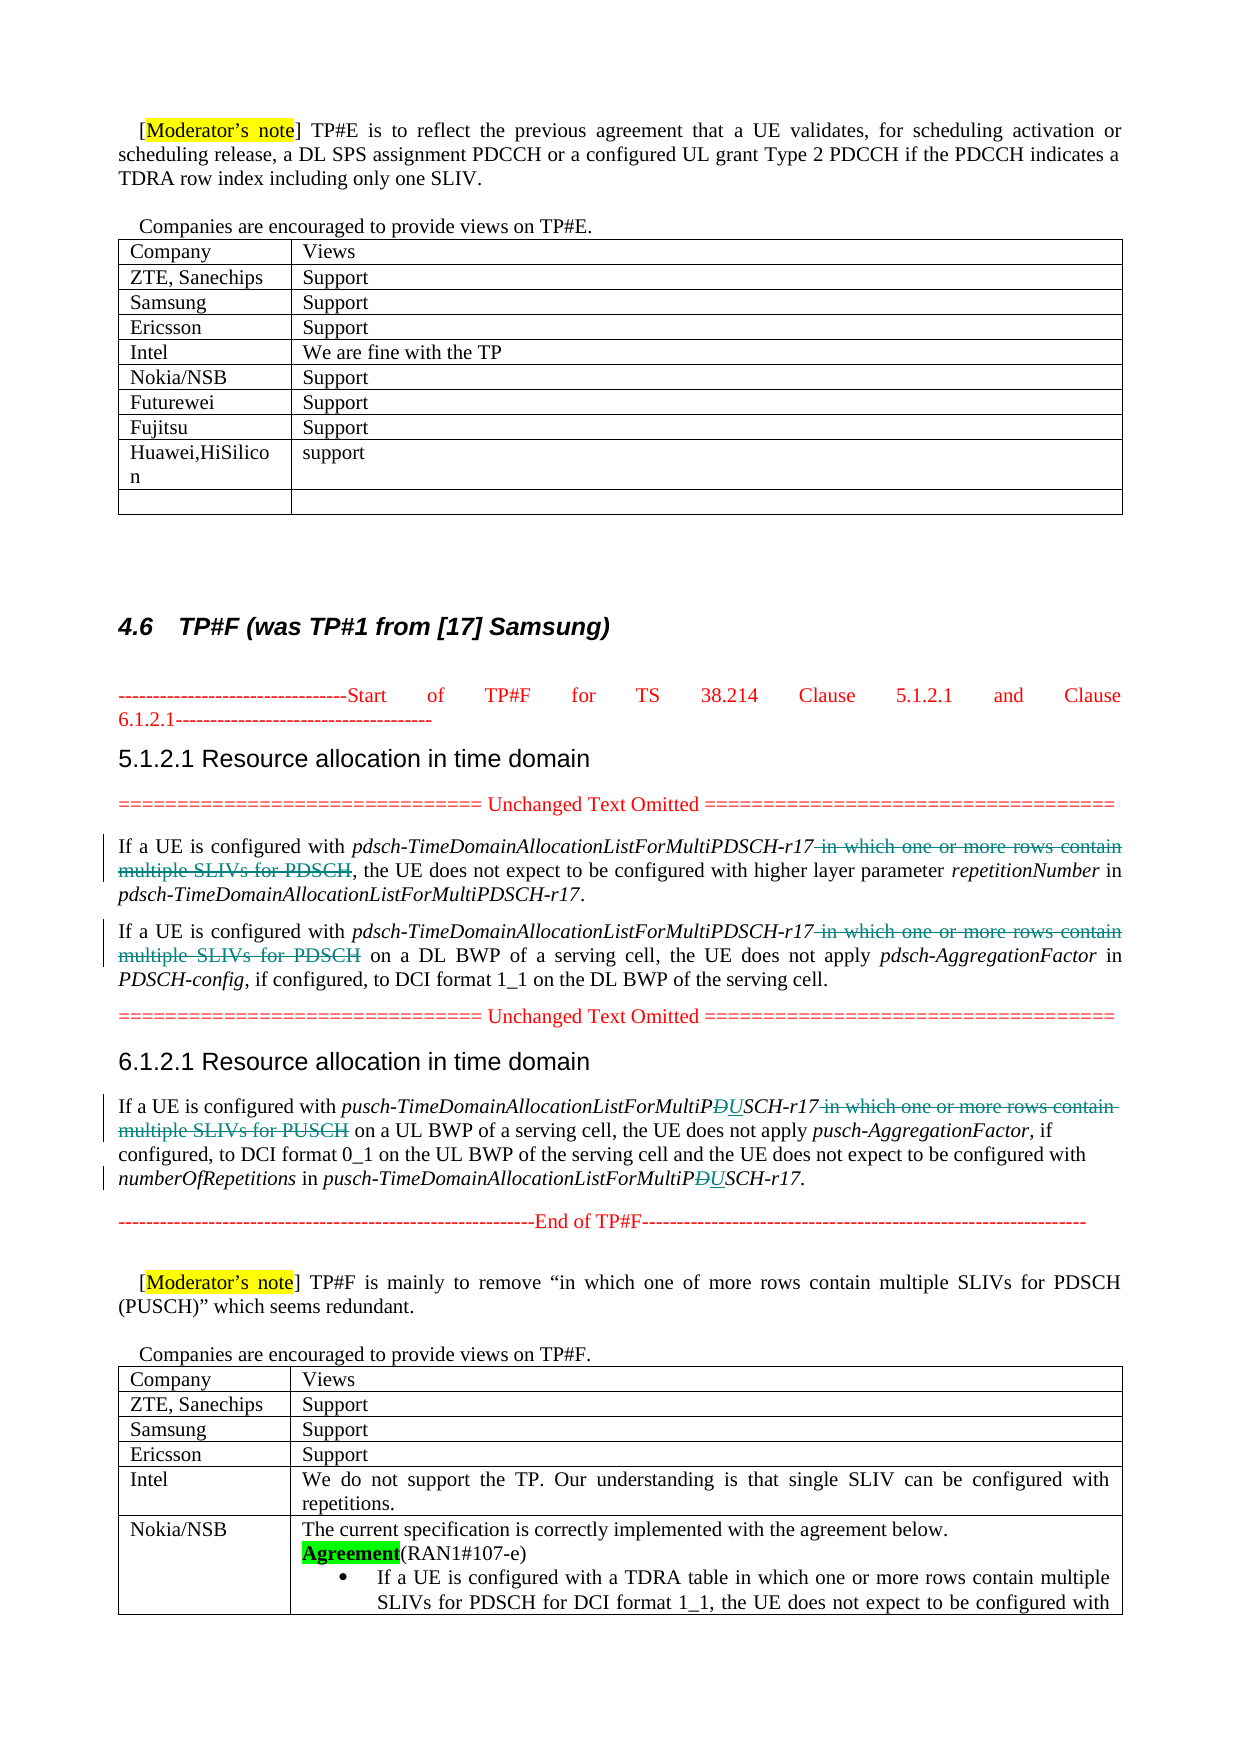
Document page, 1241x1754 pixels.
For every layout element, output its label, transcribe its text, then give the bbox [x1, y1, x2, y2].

table_cell Support [292, 365, 1122, 389]
table_header Company [119, 240, 291, 263]
table_cell Samsung [119, 290, 291, 314]
text If a UE is configured with pdsch-TimeDomainAllocationListForMultiPDSCH-r17 on a DL BWP of a serving cell, the UE does not apply pdsch-AggregationFactor in PDSCH-config, if configured, to DCI format 1_1 on the DL BWP of the serving cell. [118, 919, 1122, 991]
text If a UE is configured with pusch-TimeDomainAllocationListForMultiPSCH-r17 on a UL BWP of a serving cell, the UE does not apply pusch-AggregationFactor, if configured, to DCI format 0_1 on the UL BWP of the serving cell and the UE does not expect to be configured with numberOfRepetitions in pusch-TimeDomainAllocationListForMultiPSCH-r17. [118, 1094, 1122, 1190]
table_cell Futurewei [119, 390, 291, 414]
text [Moderator’s note] TP#F is mainly to remove “in which one of more rows contain multiple SLIVs for PDSCH (PUSCH)” which seems redundant. [118, 1269, 1122, 1318]
table_cell We do not support the TP. Our understanding is that single SLIV can be configured with repetitions. [291, 1467, 1122, 1515]
table_cell Support [292, 315, 1122, 339]
text ---------------------------------Start of TP#F for TS 38.214 Clause 5.1.2.1 and Clause 6.1.2.1------------------------------------- [118, 683, 1122, 731]
text ------------------------------------------------------------End of TP#F---------------------------------------------------------------- [118, 1209, 1122, 1233]
table_cell Intel [119, 340, 291, 364]
table_cell Support [291, 1392, 1122, 1416]
table_cell support [292, 440, 1122, 488]
table_cell Support [291, 1417, 1122, 1441]
table_cell Support [292, 390, 1122, 414]
text =============================== Unchanged Text Omitted =================================== [118, 791, 1122, 816]
table_cell We are fine with the TP [292, 340, 1122, 364]
text 5.1.2.1 Resource allocation in time domain [118, 744, 1122, 773]
table_cell [292, 490, 1122, 513]
table_cell ZTE, Sanechips [119, 265, 291, 289]
table_cell Nokia/NSB [119, 365, 291, 389]
text =============================== Unchanged Text Omitted =================================== [118, 1004, 1122, 1028]
table_cell ZTE, Sanechips [119, 1392, 290, 1416]
text Companies are encouraged to provide views on TP#E. [118, 214, 1122, 238]
table_cell Ericsson [119, 1442, 290, 1466]
text Companies are encouraged to provide views on TP#F. [118, 1342, 1122, 1366]
text [Moderator’s note] TP#E is to reflect the previous agreement that a UE validates, for scheduling activation or scheduling release, a DL SPS assignment PDCCH or a configured UL grant Type 2 PDCCH if the PDCCH indicates a TDRA row index including only one SLIV. [118, 118, 1122, 190]
table_header Views [291, 1367, 1122, 1391]
table_cell Fujitsu [119, 415, 291, 439]
table_cell Huawei,HiSilicon [119, 440, 291, 488]
table_cell Support [292, 290, 1122, 314]
subtitle TP#F (was TP#1 from [17] Samsung) [118, 612, 1122, 641]
table_header Company [119, 1367, 290, 1391]
table_cell Nokia/NSB [119, 1516, 290, 1614]
table_cell Support [292, 415, 1122, 439]
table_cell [291, 1516, 1122, 1614]
text 6.1.2.1 Resource allocation in time domain [118, 1046, 1122, 1075]
table_cell [119, 490, 291, 513]
table_cell Ericsson [119, 315, 291, 339]
text If a UE is configured with pdsch-TimeDomainAllocationListForMultiPDSCH-r17, the UE does not expect to be configured with higher layer parameter repetitionNumber in pdsch-TimeDomainAllocationListForMultiPDSCH-r17. [118, 834, 1122, 906]
table_cell Support [292, 265, 1122, 289]
table_cell Samsung [119, 1417, 290, 1441]
table_cell Support [291, 1442, 1122, 1466]
table_header Views [292, 240, 1122, 263]
table_cell Intel [119, 1467, 290, 1515]
